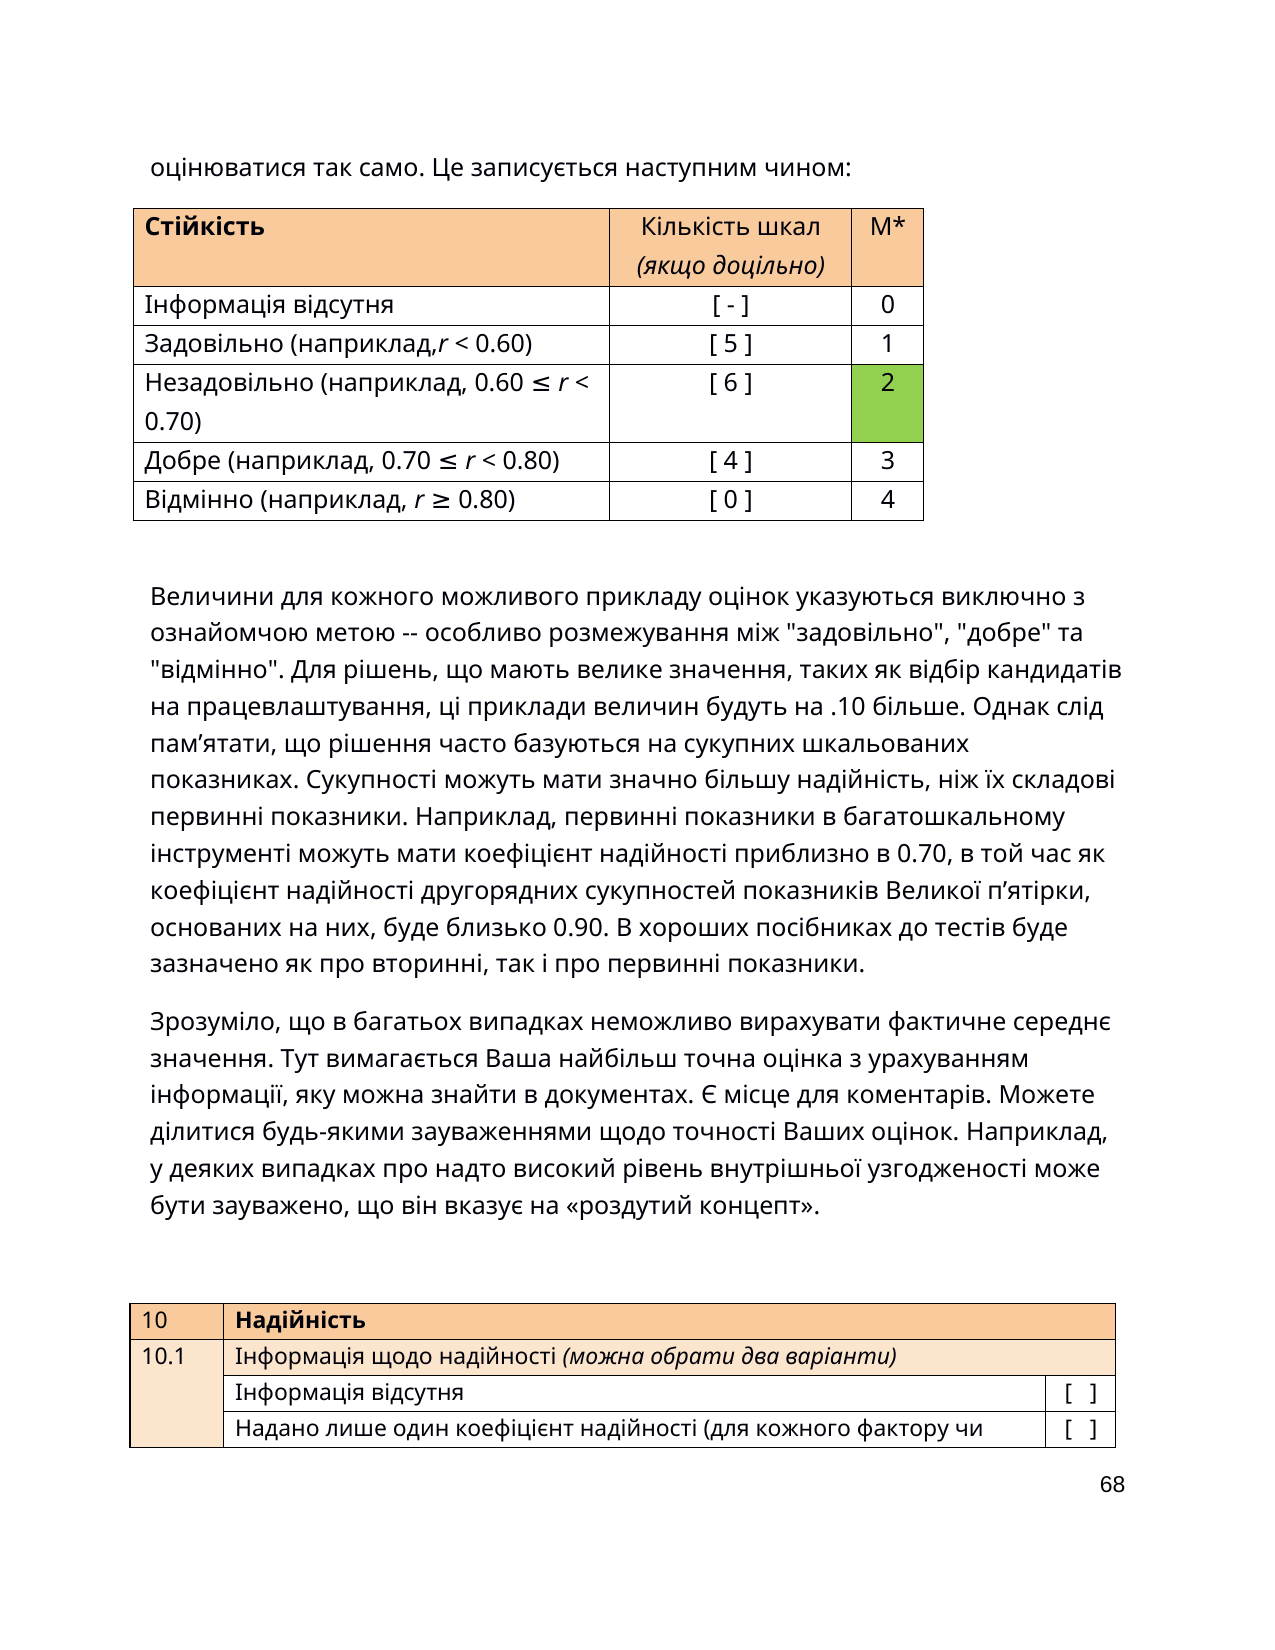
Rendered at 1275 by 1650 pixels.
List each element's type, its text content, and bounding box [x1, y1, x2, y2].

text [150, 150, 1125, 184]
text Зрозуміло, що в багатьох випадках неможливо вирахувати фактичне середнє значення. Тут вимагається Ваша найбільш точна оцінка з урахуванням інформації, яку можна знайти в документах. Є місце для коментарів. Можете ділитися будь-якими зауваженнями щодо точності Ваших оцінок. Наприклад, у деяких випадках про надто високий рівень внутрішньої узгодженості може бути зауважено, що він вказує на «роздутий концепт». [150, 1004, 1125, 1222]
table_cell [ 4 ] [610, 443, 851, 481]
table_cell Інформація відсутня [224, 1376, 1045, 1411]
table_cell Незадовільно (наприклад, 0.60 ≤ r < 0.70) [134, 365, 609, 442]
text Величини для кожного можливого прикладу оцінок указуються виключно з ознайомчою метою -- особливо розмежування між "задовільно", "добре" та "відмінно". Для рішень, що мають велике значення, таких як відбір кандидатів на працевлаштування, ці приклади величин будуть на .10 більше. Однак слід пам’ятати, що рішення часто базуються на сукупних шкальованих показниках. Сукупності можуть мати значно більшу надійність, ніж їх складові первинні показники. Наприклад, первинні показники в багатошкальному інструменті можуть мати коефіцієнт надійності приблизно в 0.70, в той час як коефіцієнт надійності другорядних сукупностей показників Великої п’ятірки, основаних на них, буде близько 0.90. В хороших посібниках до тестів буде зазначено як про вторинні, так і про первинні показники. [150, 578, 1125, 980]
table_cell Відмінно (наприклад, r ≥ 0.80) [134, 482, 609, 520]
table_cell 1 [852, 326, 923, 364]
table_cell Задовільно (наприклад,r < 0.60) [134, 326, 609, 364]
table_header Кількість шкал (якщо доцільно) [610, 209, 851, 286]
table_cell Інформація щодо надійності (можна обрати два варіанти) [224, 1340, 1115, 1375]
table_cell 3 [852, 443, 923, 481]
table_cell 2 [852, 365, 923, 442]
table_header M* [852, 209, 923, 286]
table_cell 10.1 [131, 1340, 223, 1447]
table_header Надійність [224, 1304, 1115, 1339]
table_cell [ - ] [610, 287, 851, 325]
table_cell [ ] [1046, 1412, 1115, 1447]
table_cell Добре (наприклад, 0.70 ≤ r < 0.80) [134, 443, 609, 481]
table_cell [ 5 ] [610, 326, 851, 364]
table_cell Інформація відсутня [134, 287, 609, 325]
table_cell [224, 1412, 1045, 1447]
table_cell 0 [852, 287, 923, 325]
table_cell 4 [852, 482, 923, 520]
table_cell [ 6 ] [610, 365, 851, 442]
table_cell [ ] [1046, 1376, 1115, 1411]
table_header 10 [131, 1304, 223, 1339]
table_header Стійкість [134, 209, 609, 286]
table_cell [ 0 ] [610, 482, 851, 520]
